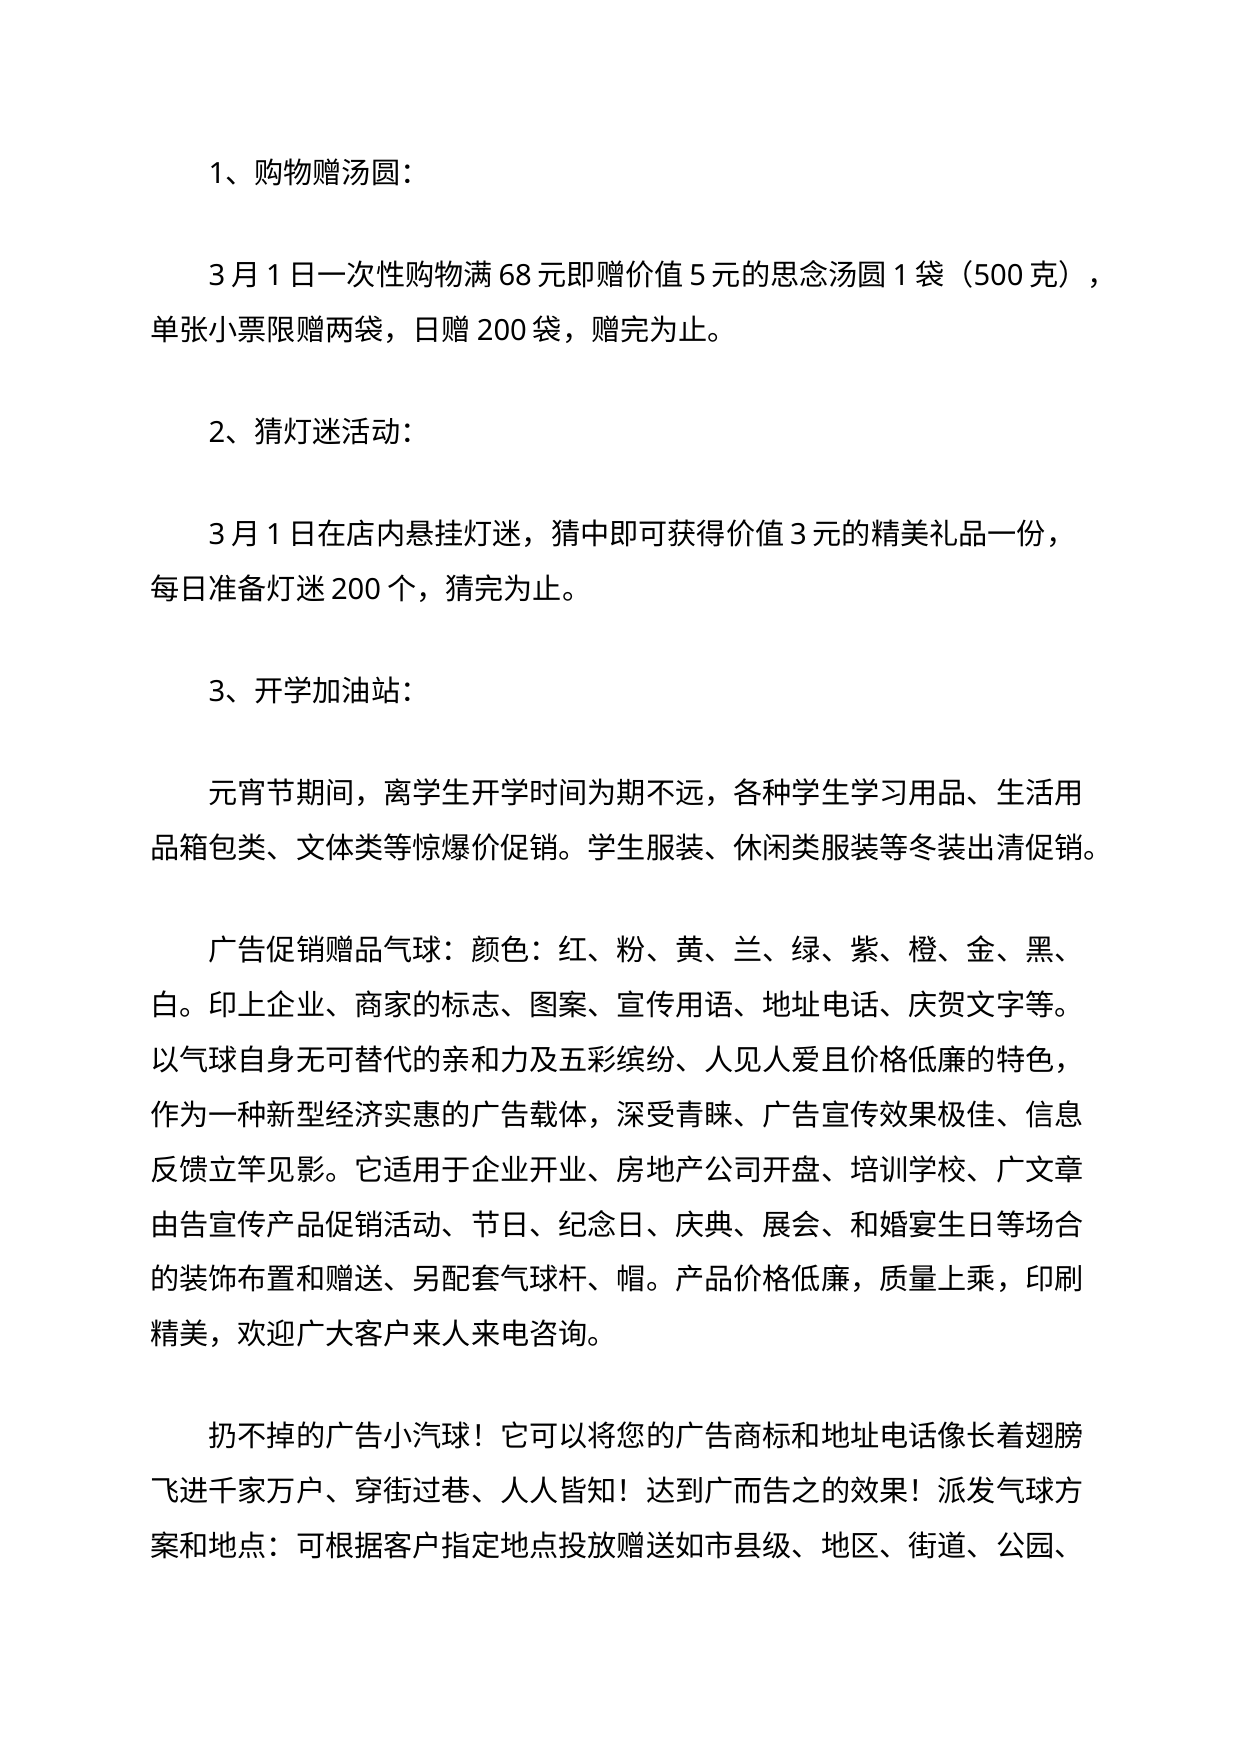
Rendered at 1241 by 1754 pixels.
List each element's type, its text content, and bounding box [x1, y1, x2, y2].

text 2、猜灯迷活动： [150, 409, 1090, 451]
text 元宵节期间，离学生开学时间为期不远，各种学生学习用品、生活用品箱包类、文体类等惊爆价促销。学生服装、休闲类服装等冬装出清促销。 [150, 770, 1090, 867]
text 3、开学加油站： [150, 668, 1090, 710]
text 3月1日一次性购物满68元即赠价值5元的思念汤圆1袋（500克），单张小票限赠两袋，日赠200袋，赠完为止。 [150, 252, 1090, 349]
text 广告促销赠品气球：颜色：红、粉、黄、兰、绿、紫、橙、金、黑、白。印上企业、商家的标志、图案、宣传用语、地址电话、庆贺文字等。以气球自身无可替代的亲和力及五彩缤纷、人见人爱且价格低廉的特色，作为一种新型经济实惠的广告载体，深受青睐、广告宣传效果极佳、信息反馈立竿见影。它适用于企业开业、房地产公司开盘、培训学校、广文章由告宣传产品促销活动、节日、纪念日、庆典、展会、和婚宴生日等场合的装饰布置和赠送、另配套气球杆、帽。产品价格低廉，质量上乘，印刷精美，欢迎广大客户来人来电咨询。 [150, 927, 1090, 1353]
text 3月1日在店内悬挂灯迷，猜中即可获得价值3元的精美礼品一份，每日准备灯迷200个，猜完为止。 [150, 511, 1090, 608]
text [150, 1413, 1090, 1565]
text 1、购物赠汤圆： [150, 150, 1090, 192]
